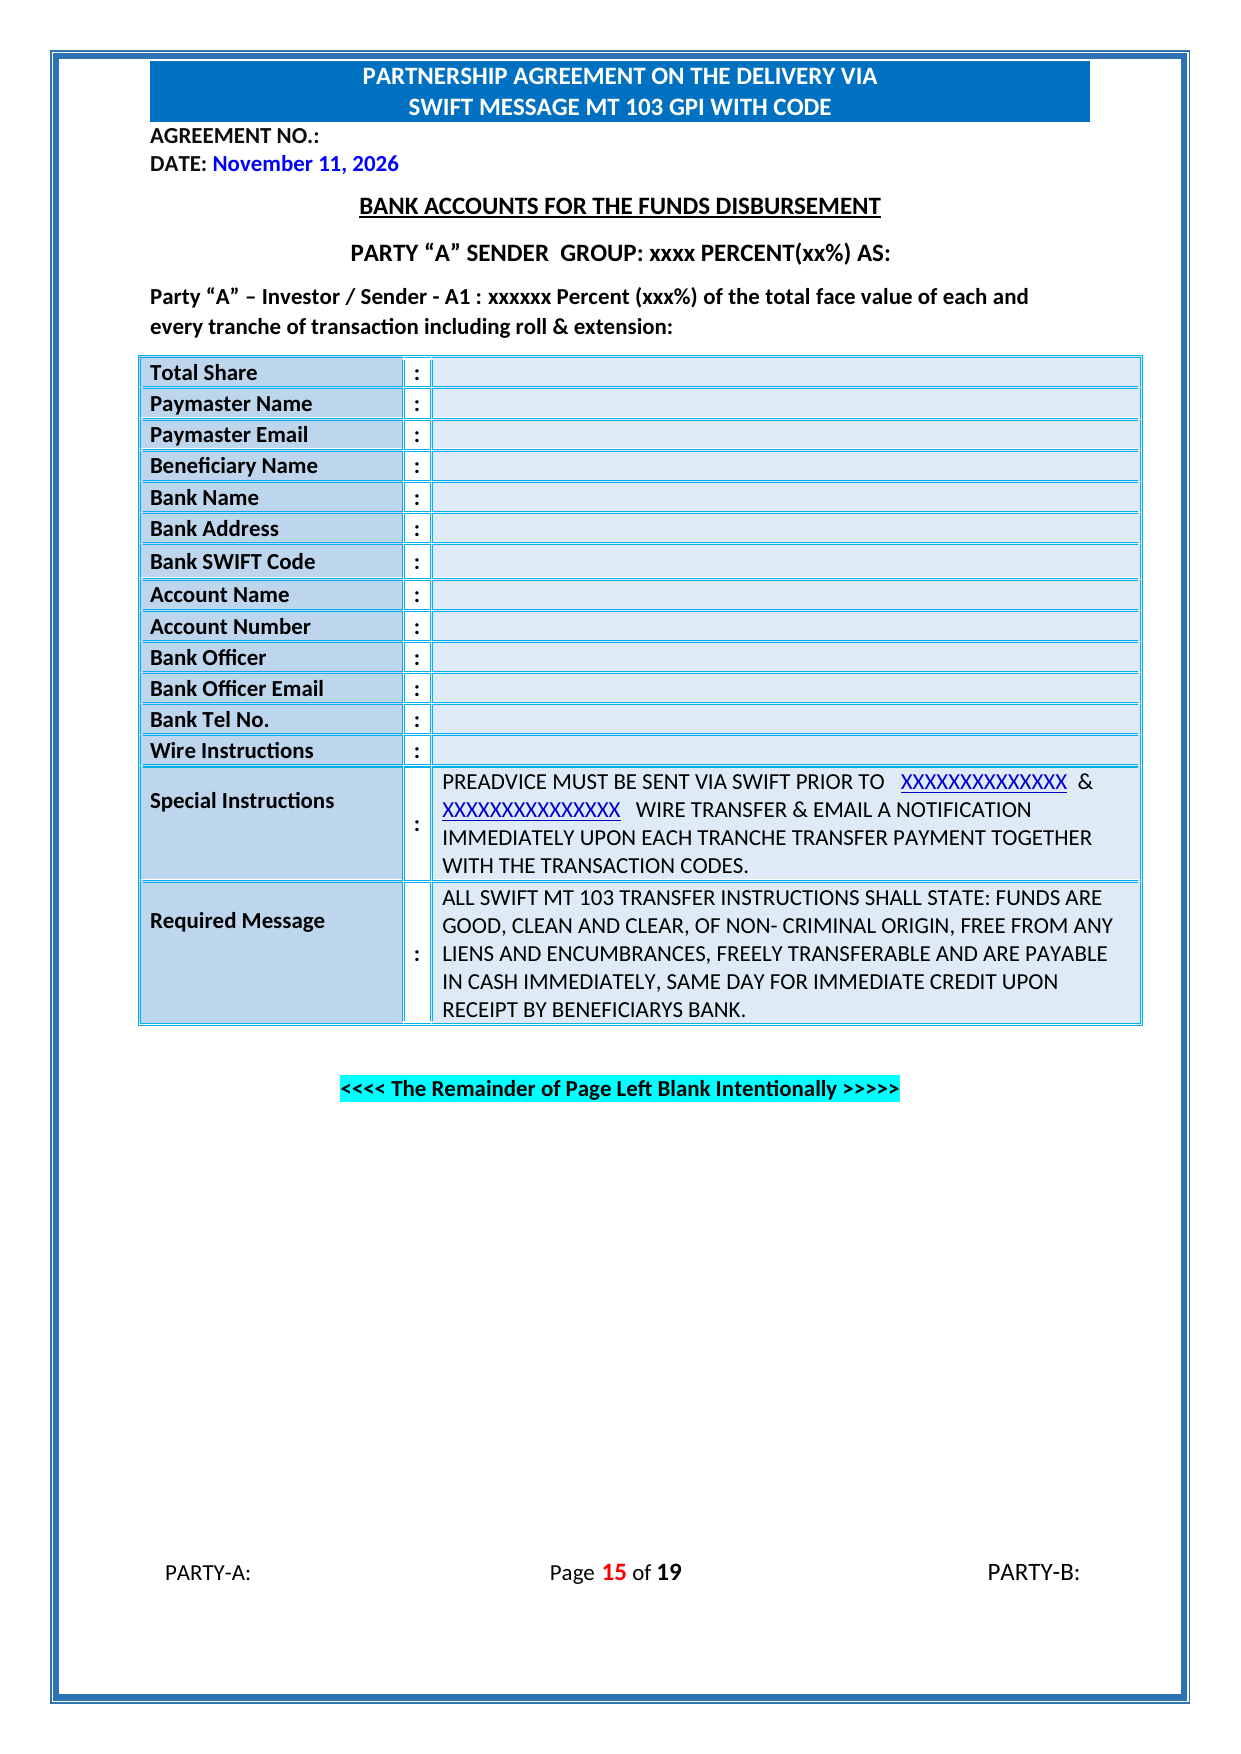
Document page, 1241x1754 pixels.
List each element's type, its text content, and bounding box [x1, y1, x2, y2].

table_cell Required Message [141, 880, 403, 1023]
table_cell [433, 578, 1140, 609]
table_cell : [403, 883, 431, 1023]
table_cell [431, 733, 1142, 764]
table_cell [433, 609, 1140, 640]
table_cell Bank Name [141, 480, 402, 511]
table_cell : [405, 421, 430, 448]
table_cell Paymaster Email [141, 418, 402, 448]
table_cell [433, 640, 1140, 671]
table_cell [433, 418, 1140, 448]
table_header Total Share [141, 358, 403, 386]
table_cell : [405, 514, 430, 542]
table_cell Wire Instructions [139, 733, 403, 764]
table_cell Beneficiary Name [141, 449, 402, 480]
table_cell : [405, 581, 430, 609]
table_cell : [405, 452, 430, 480]
table_cell PREADVICE MUST BE SENT VIA SWIFT PRIOR TO XXXXXXXXXXXXXX & XXXXXXXXXXXXXXX WIRE TRANSFER & EMAIL A NOTIFICATION IMMEDIATELY UPON EACH TRANCHE TRANSFER PAYMENT TOGETHER WITH THE TRANSACTION CODES. [431, 764, 1142, 879]
table_cell Account Name [141, 578, 402, 609]
table_cell Bank Tel No. [139, 702, 403, 733]
table_cell : [405, 674, 430, 702]
table_cell [431, 386, 1142, 417]
table_header : [403, 358, 431, 386]
table_cell : [405, 612, 430, 640]
table_cell : [405, 768, 430, 879]
table_cell Paymaster Name [139, 386, 403, 417]
table_cell [433, 511, 1140, 542]
table_cell [431, 671, 1142, 702]
table_header [431, 358, 1140, 386]
table_cell Account Number [141, 609, 402, 640]
table_cell [433, 480, 1140, 511]
table_cell : [405, 483, 430, 511]
table_cell : [405, 389, 430, 417]
text Party “A” – Investor / Sender - A1 : xxxxxx Percent (xxx%) of the total face value of each and every tranche of transaction including roll & extension: [150, 282, 1029, 340]
table_cell : [405, 643, 430, 671]
table_cell [433, 449, 1140, 480]
table_cell ALL SWIFT MT 103 TRANSFER INSTRUCTIONS SHALL STATE: FUNDS ARE GOOD, CLEAN AND CLEAR, OF NON- CRIMINAL ORIGIN, FREE FROM ANY LIENS AND ENCUMBRANCES, FREELY TRANSFERABLE AND ARE PAYABLE IN CASH IMMEDIATELY, SAME DAY FOR IMMEDIATE CREDIT UPON RECEIPT BY BENEFICIARYS BANK. [431, 880, 1140, 1023]
table_cell Bank Officer Email [139, 671, 403, 702]
text BANK ACCOUNTS FOR THE FUNDS DISBURSEMENT [150, 190, 1090, 221]
table_cell Special Instructions [139, 764, 403, 879]
table_cell : [405, 705, 430, 733]
table_cell : [405, 545, 430, 577]
table_cell [431, 542, 1142, 577]
table_cell Bank Officer [141, 640, 402, 671]
text PARTY “A” SENDER GROUP: xxxx PERCENT(xx%) AS: [150, 236, 1092, 267]
table_cell Bank SWIFT Code [139, 542, 403, 577]
table_cell : [405, 736, 430, 764]
table_cell Bank Address [141, 511, 402, 542]
text <<<< The Remainder of Page Left Blank Intentionally >>>>> [150, 1074, 1090, 1102]
table_cell [431, 702, 1142, 733]
